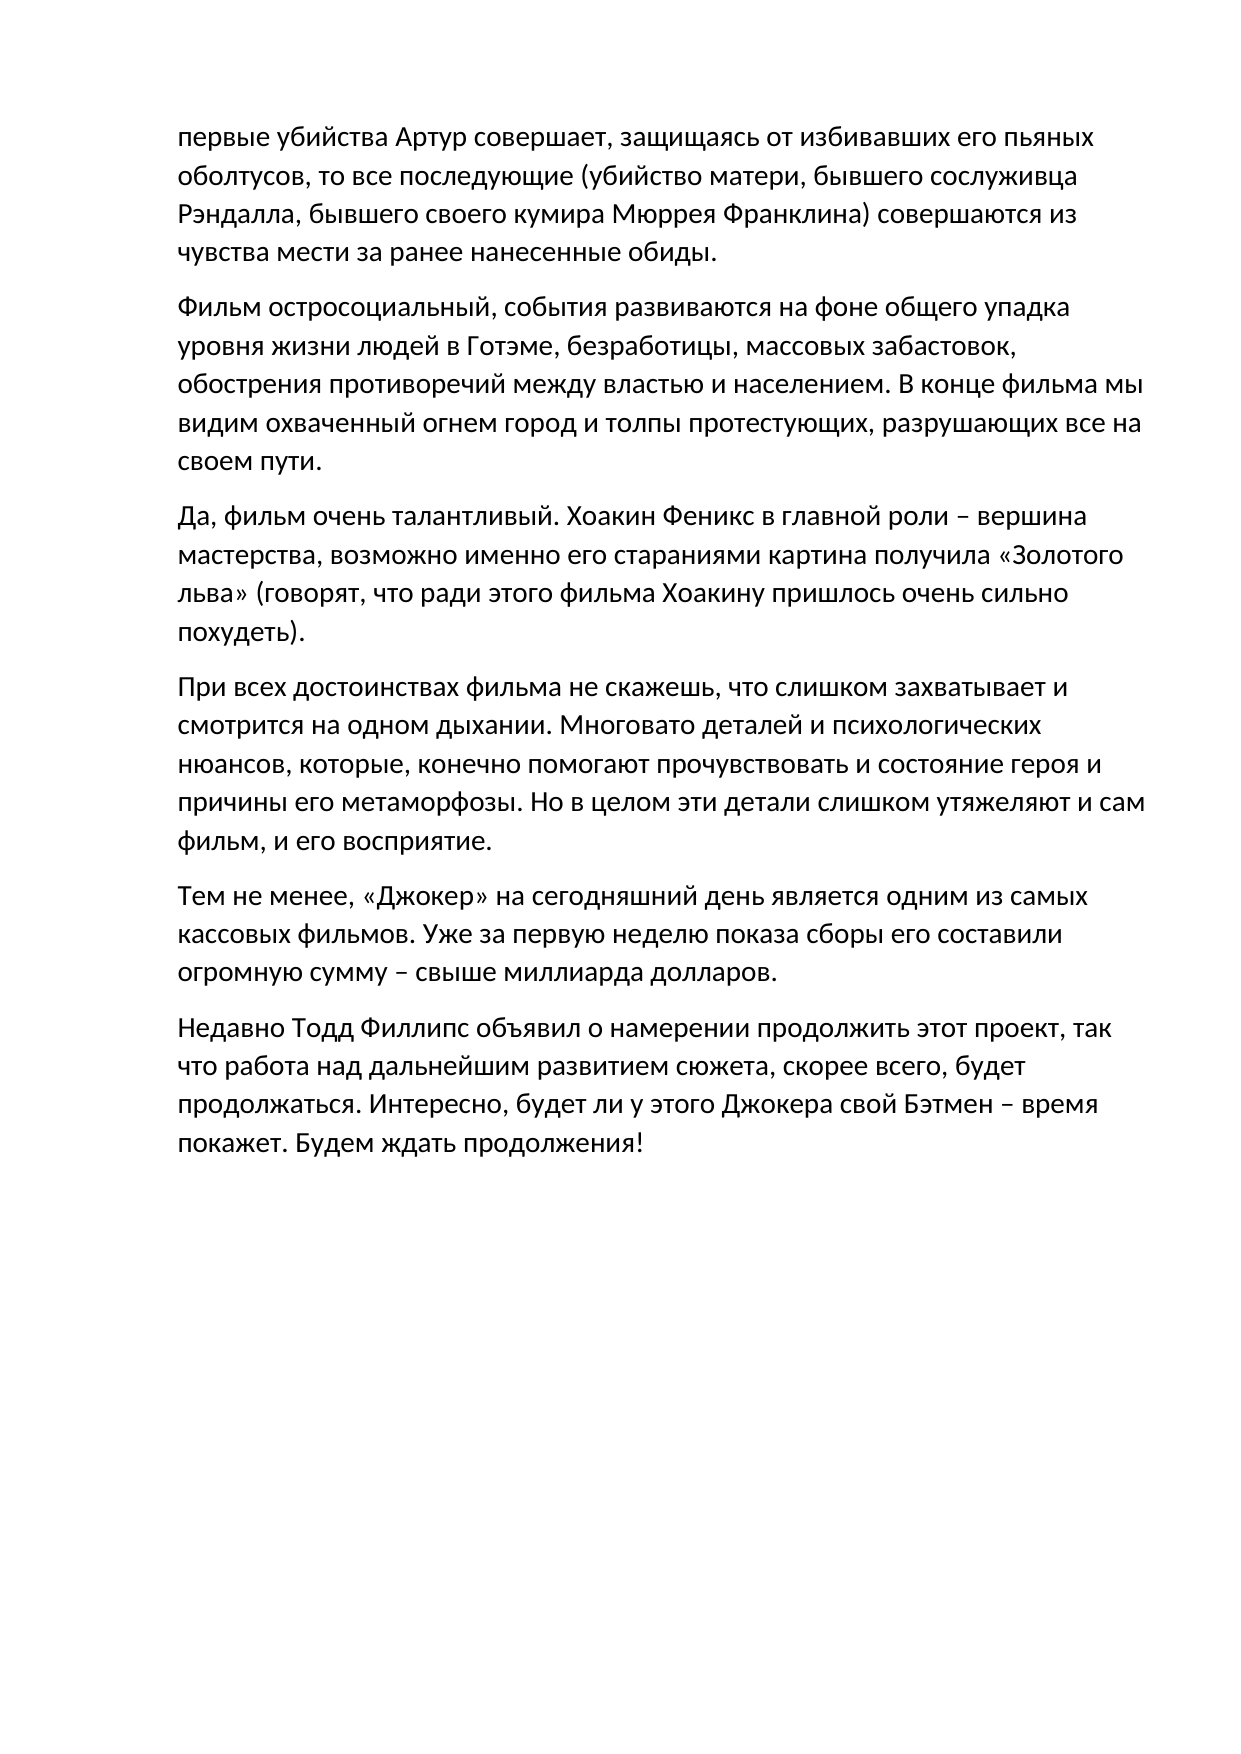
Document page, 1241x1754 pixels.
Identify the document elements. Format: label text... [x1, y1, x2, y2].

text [177, 118, 1152, 269]
text Тем не менее, «Джокер» на сегодняшний день является одним из самых кассовых фильмов. Уже за первую неделю показа сборы его составили огромную сумму – свыше миллиарда долларов. [177, 877, 1152, 989]
text При всех достоинствах фильма не скажешь, что слишком захватывает и смотрится на одном дыхании. Многовато деталей и психологических нюансов, которые, конечно помогают прочувствовать и состояние героя и причины его метаморфозы. Но в целом эти детали слишком утяжеляют и сам фильм, и его восприятие. [177, 668, 1152, 857]
text Фильм остросоциальный, события развиваются на фоне общего упадка уровня жизни людей в Готэме, безработицы, массовых забастовок, обострения противоречий между властью и населением. В конце фильма мы видим охваченный огнем город и толпы протестующих, разрушающих все на своем пути. [177, 288, 1152, 478]
text Да, фильм очень талантливый. Хоакин Феникс в главной роли – вершина мастерства, возможно именно его стараниями картина получила «Золотого льва» (говорят, что ради этого фильма Хоакину пришлось очень сильно похудеть). [177, 497, 1152, 648]
text Недавно Тодд Филлипс объявил о намерении продолжить этот проект, так что работа над дальнейшим развитием сюжета, скорее всего, будет продолжаться. Интересно, будет ли у этого Джокера свой Бэтмен – время покажет. Будем ждать продолжения! [177, 1009, 1152, 1159]
